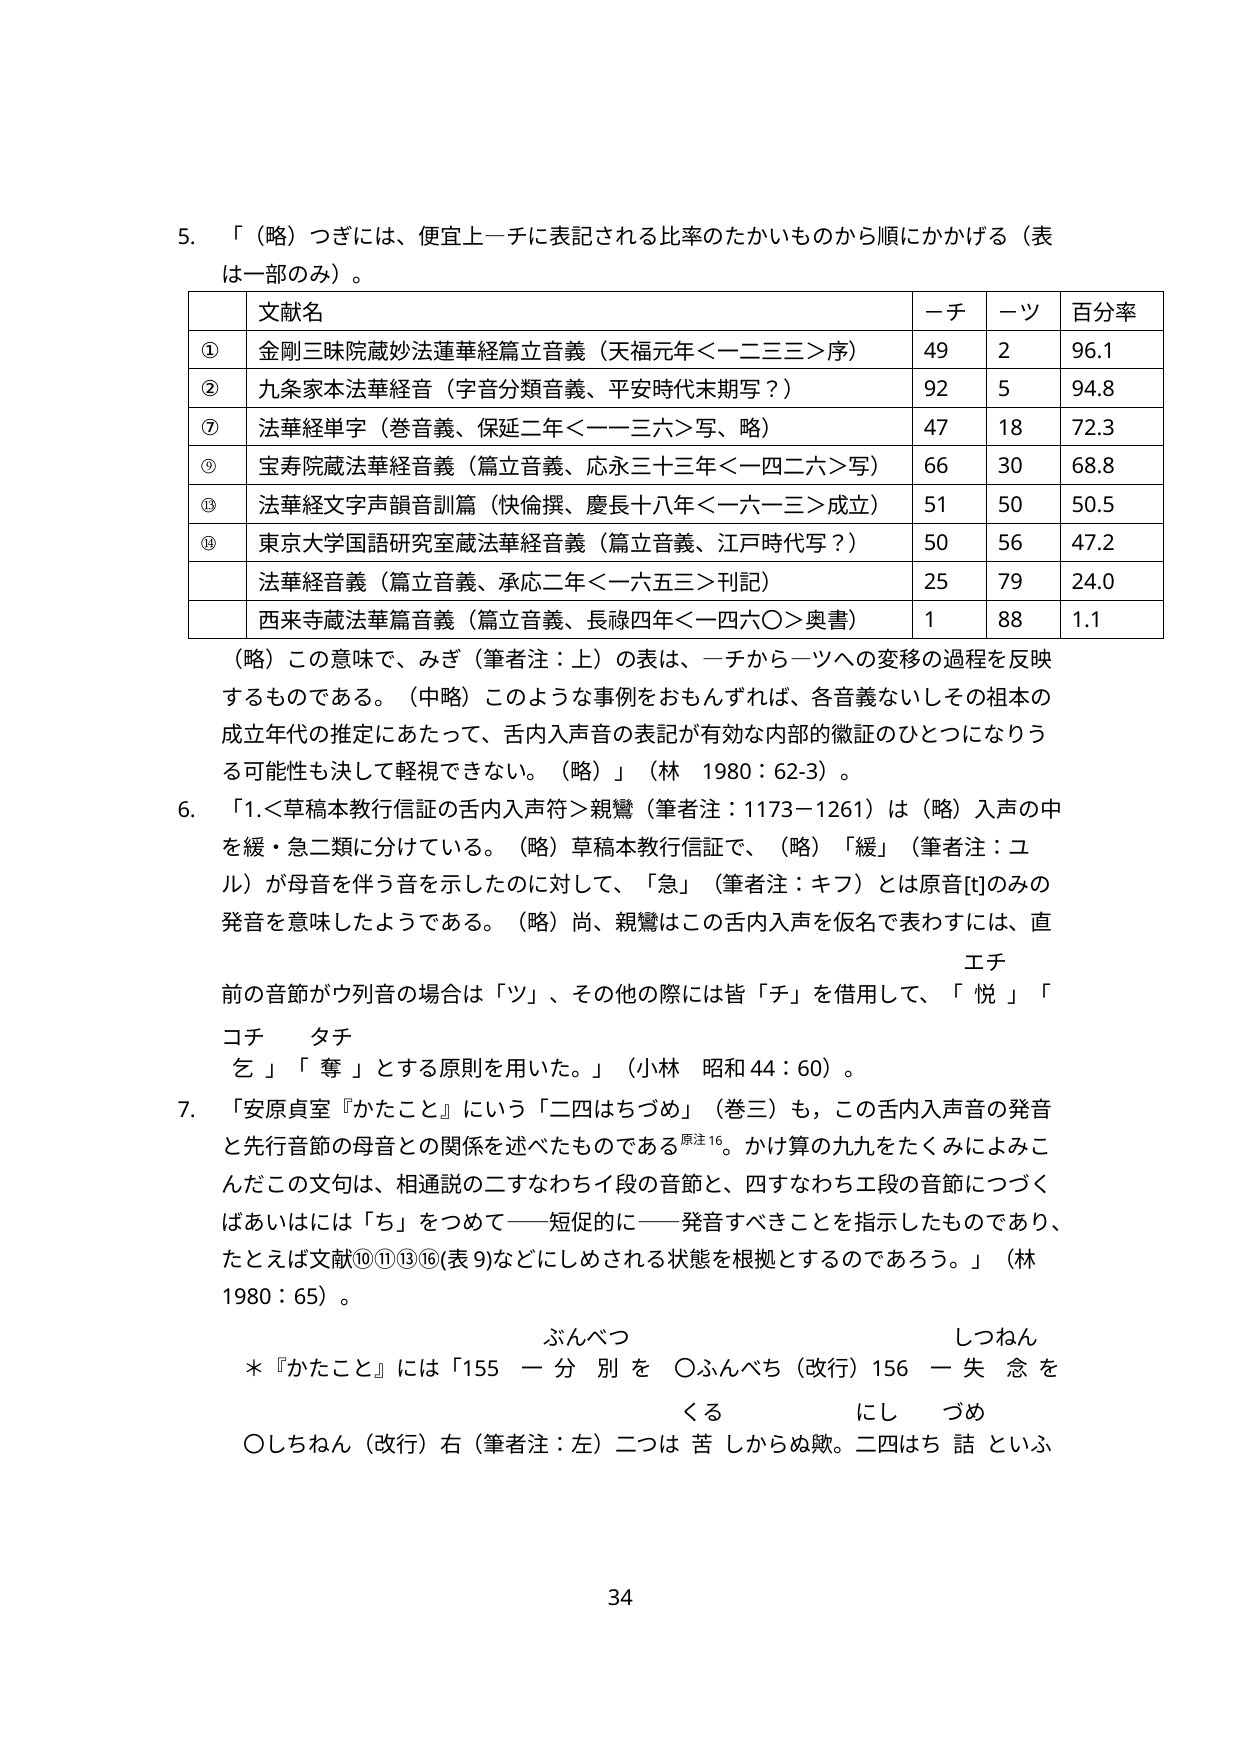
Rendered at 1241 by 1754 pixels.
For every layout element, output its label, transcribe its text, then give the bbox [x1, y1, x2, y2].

table_cell 51 [913, 485, 986, 522]
table_cell 92 [913, 369, 986, 407]
table_cell 68.8 [1061, 446, 1163, 484]
table_cell 72.3 [1061, 408, 1163, 445]
table_cell [189, 601, 246, 638]
table_cell 1 [913, 601, 986, 638]
table_cell 九条家本法華経音（字音分類音義、平安時代末期写？） [247, 369, 912, 407]
table_cell 47.2 [1061, 524, 1163, 561]
table_header －チ [913, 292, 986, 330]
list 「（略）つぎには、便宜上―チに表記される比率のたかいものから順にかかげる（表は一部のみ）。 [177, 216, 1063, 291]
table_cell 2 [987, 331, 1060, 368]
table_cell ⑦ [189, 408, 246, 445]
table_cell 50 [987, 485, 1060, 522]
table_cell 30 [987, 446, 1060, 484]
table_cell 東京大学国語研究室蔵法華経音義（篇立音義、江戸時代写？） [247, 524, 912, 561]
list 「安原貞室『かたこと』にいう「二四はちづめ」（巻三）も，この舌内入声音の発音と先行音節の母音との関係を述べたものである原注16。かけ算の九九をたくみによみこんだこの文句は、相通説の二すなわちイ段の音節と、四すなわちエ段の音節につづくばあいはには「ち」をつめて――短促的に――発音すべきことを指示したものであり、たとえば文献⑩⑪⑬⑯(表9)などにしめされる状態を根拠とするのであろう。」（林 1980：65）。 [177, 1089, 1063, 1314]
table_header 文献名 [247, 292, 912, 330]
table_header [189, 292, 246, 330]
table_cell ① [189, 331, 246, 368]
table_cell 94.8 [1061, 369, 1163, 407]
table_header －ツ [987, 292, 1060, 330]
table_cell 西来寺蔵法華篇音義（篇立音義、長祿四年＜一四六〇＞奥書） [247, 601, 912, 638]
table_cell 法華経単字（巻音義、保延二年＜一一三六＞写、略） [247, 408, 912, 445]
table_cell ⑭ [189, 524, 246, 561]
table_header 百分率 [1061, 292, 1163, 330]
table_cell 24.0 [1061, 562, 1163, 599]
table_cell ② [189, 369, 246, 407]
table_cell 79 [987, 562, 1060, 599]
table_cell 50 [913, 524, 986, 561]
list 「1.＜草稿本教行信証の舌内入声符＞親鸞（筆者注：1173－1261）は（略）入声の中を緩・急二類に分けている。（略）草稿本教行信証で、（略）「緩」（筆者注：ユル）が母音を伴う音を示したのに対して、「急」（筆者注：キフ）とは原音[t]のみの発音を意味したようである。（略）尚、親鸞はこの舌内入声を仮名で表わすには、直前の音節がウ列音の場合は「ツ」、その他の際には皆「チ」を借用して、「」「」「」とする原則を用いた。」（小林 昭和44：60）。 [177, 789, 1063, 1089]
table_cell 66 [913, 446, 986, 484]
table_cell 50.5 [1061, 485, 1163, 522]
table_cell 56 [987, 524, 1060, 561]
table_cell ⑨ [189, 446, 246, 484]
text （略）この意味で、みぎ（筆者注：上）の表は、―チから―ツへの変移の過程を反映するものである。（中略）このような事例をおもんずれば、各音義ないしその祖本の成立年代の推定にあたって、舌内入声音の表記が有効な内部的徽証のひとつになりうる可能性も決して軽視できない。（略）」（林 1980：62-3）。 [221, 639, 1063, 789]
table_cell 1.1 [1061, 601, 1163, 638]
table_cell 96.1 [1061, 331, 1163, 368]
table_cell 18 [987, 408, 1060, 445]
table_cell 88 [987, 601, 1060, 638]
table_cell 宝寿院蔵法華経音義（篇立音義、応永三十三年＜一四二六＞写） [247, 446, 912, 484]
table_cell 法華経音義（篇立音義、承応二年＜一六五三＞刊記） [247, 562, 912, 599]
table_cell 5 [987, 369, 1060, 407]
table_cell ⑬ [189, 485, 246, 522]
table_cell 49 [913, 331, 986, 368]
table_cell 47 [913, 408, 986, 445]
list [243, 1314, 1063, 1464]
table_cell 25 [913, 562, 986, 599]
table_cell [189, 562, 246, 599]
table_cell 金剛三昧院蔵妙法蓮華経篇立音義（天福元年＜一二三三＞序） [247, 331, 912, 368]
table_cell 法華経文字声韻音訓篇（快倫撰、慶長十八年＜一六一三＞成立） [247, 485, 912, 522]
